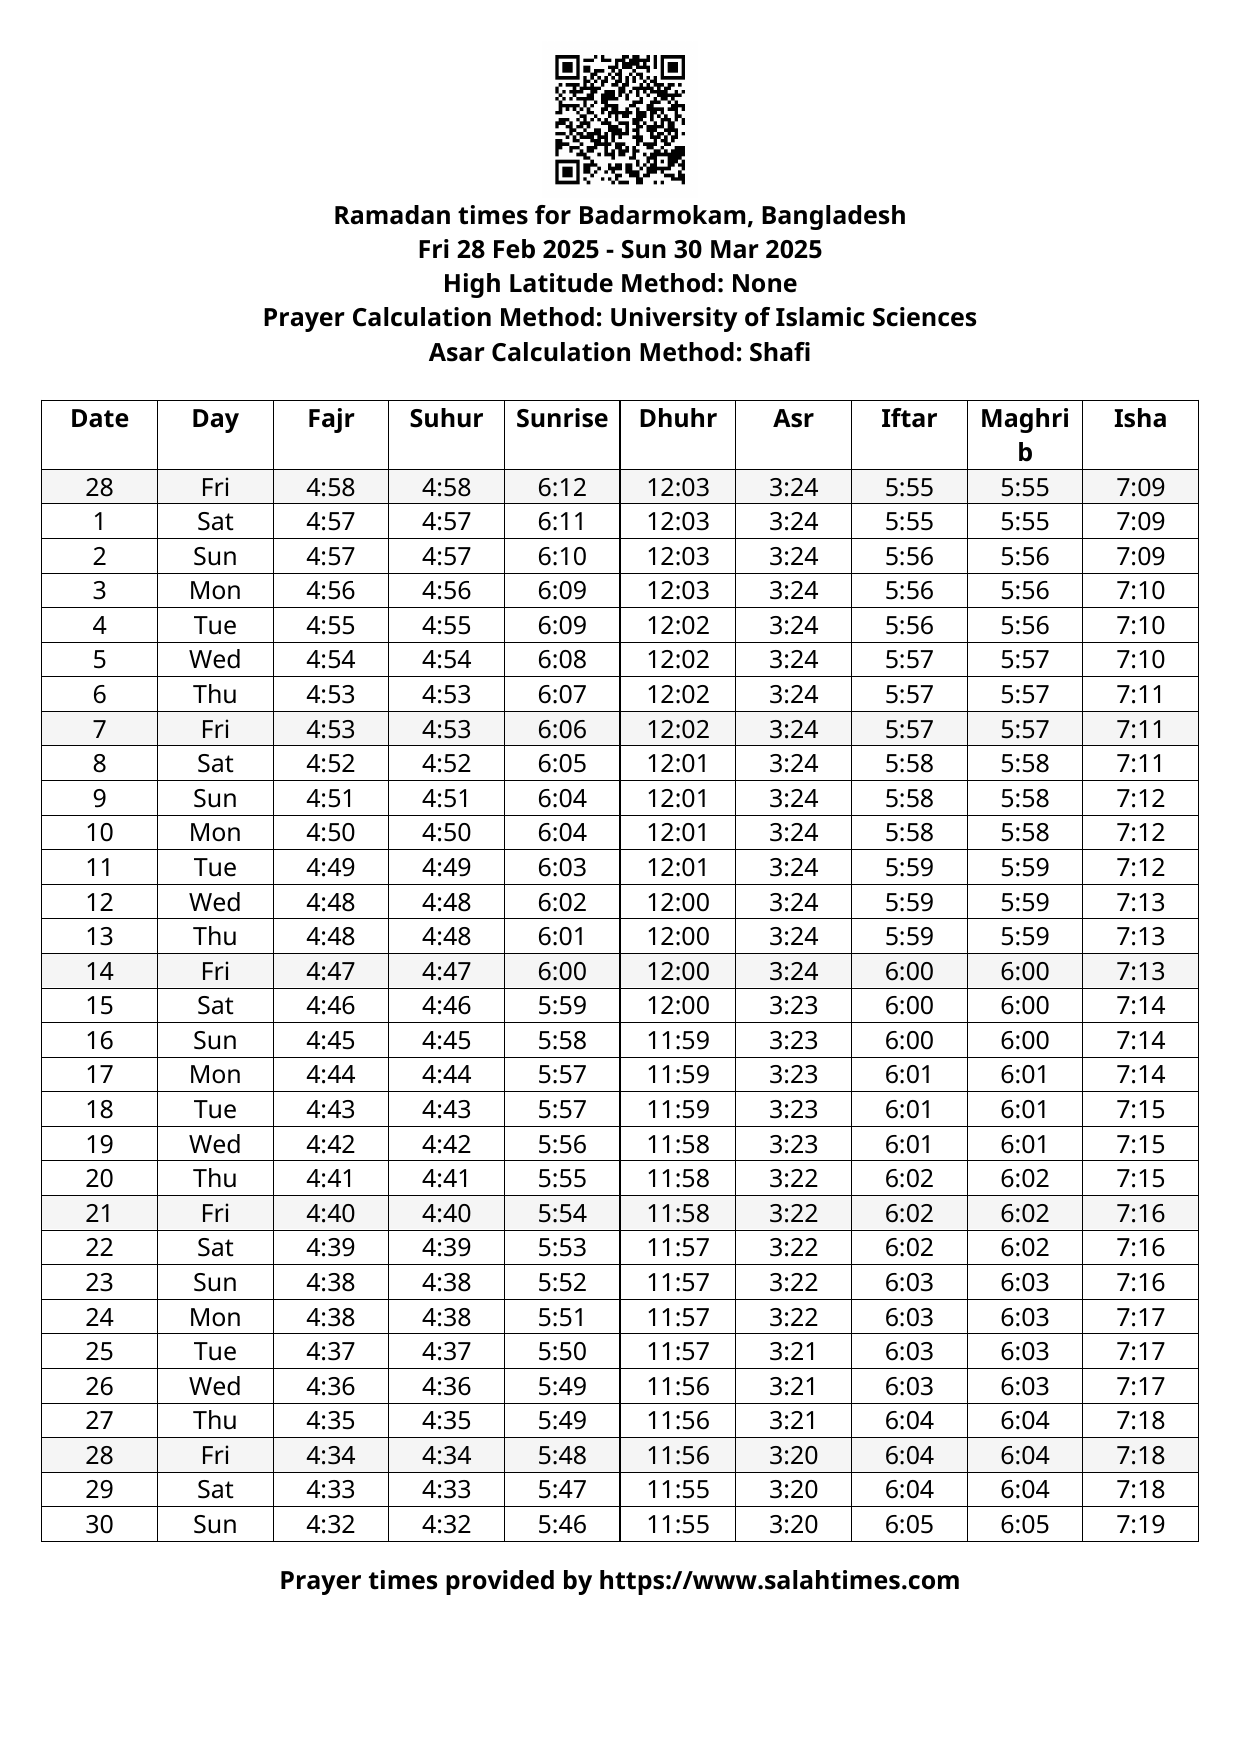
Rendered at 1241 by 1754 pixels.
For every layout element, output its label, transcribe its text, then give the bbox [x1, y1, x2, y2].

table_header Isha [1083, 401, 1198, 469]
table_cell 6:00 [852, 989, 967, 1022]
table_cell 29 [42, 1473, 157, 1506]
table_cell 11:57 [621, 1231, 735, 1264]
table_cell 6:11 [505, 504, 619, 538]
table_cell 4:38 [274, 1265, 388, 1299]
table_cell Thu [158, 677, 273, 711]
table_cell Tue [158, 1334, 273, 1368]
table_cell 7:12 [1083, 781, 1198, 814]
table_cell 6:03 [852, 1300, 967, 1333]
table_cell 3:23 [736, 989, 851, 1022]
table_cell Tue [158, 850, 273, 884]
table_cell Mon [158, 1058, 273, 1091]
table_cell 4:35 [389, 1404, 504, 1437]
table_cell 4:54 [389, 643, 504, 676]
table_cell 12:00 [621, 954, 735, 987]
table_header Date [42, 401, 157, 469]
table_cell 3:23 [736, 1023, 851, 1057]
table_cell 3:24 [736, 470, 851, 503]
table_cell 3:23 [736, 1127, 851, 1160]
table_cell 3:23 [736, 1092, 851, 1126]
text Prayer times provided by https://www.salahtimes.com [42, 1563, 1198, 1597]
table_cell 6:01 [852, 1127, 967, 1160]
table_cell 4:49 [274, 850, 388, 884]
table_cell 4:49 [389, 850, 504, 884]
table_cell 4:54 [274, 643, 388, 676]
table_cell Sun [158, 781, 273, 814]
table_cell 7:17 [1083, 1334, 1198, 1368]
table_cell 5:46 [505, 1507, 619, 1541]
table_cell 4:35 [274, 1404, 388, 1437]
table_cell 12:02 [621, 712, 735, 745]
table_cell Thu [158, 1161, 273, 1195]
table_cell 16 [42, 1023, 157, 1057]
table_cell 11:55 [621, 1473, 735, 1506]
table_cell 5:54 [505, 1196, 619, 1229]
table_cell 4:57 [274, 539, 388, 572]
table_cell 5:50 [505, 1334, 619, 1368]
table_cell 12:02 [621, 608, 735, 642]
table_cell Sat [158, 989, 273, 1022]
table_cell 4:44 [274, 1058, 388, 1091]
table_cell 9 [42, 781, 157, 814]
table_cell 11 [42, 850, 157, 884]
table_cell 3:23 [736, 1058, 851, 1091]
table_cell 3:24 [736, 816, 851, 849]
table_cell Mon [158, 1300, 273, 1333]
table_cell 4:34 [274, 1438, 388, 1472]
table_cell 6:09 [505, 574, 619, 607]
table_cell 7:19 [1083, 1507, 1198, 1541]
table_cell 5:59 [852, 919, 967, 953]
table_cell 11:56 [621, 1404, 735, 1437]
table_cell 3:22 [736, 1161, 851, 1195]
table_cell 6:05 [968, 1507, 1082, 1541]
table_cell 12:02 [621, 677, 735, 711]
table_cell 12:03 [621, 574, 735, 607]
table_cell 4 [42, 608, 157, 642]
table_cell 7:11 [1083, 712, 1198, 745]
table_cell 11:58 [621, 1161, 735, 1195]
table_cell 3:24 [736, 608, 851, 642]
table_header Day [158, 401, 273, 469]
table_cell 4:50 [389, 816, 504, 849]
table_cell 6:04 [852, 1438, 967, 1472]
table_cell 5:56 [852, 608, 967, 642]
text High Latitude Method: None [42, 266, 1198, 300]
table_cell 5:55 [852, 470, 967, 503]
table_cell 7:15 [1083, 1161, 1198, 1195]
table_cell Thu [158, 919, 273, 953]
table_cell 25 [42, 1334, 157, 1368]
picture [542, 41, 699, 198]
table_cell 4:47 [389, 954, 504, 987]
table_cell 2 [42, 539, 157, 572]
table_cell 11:56 [621, 1369, 735, 1402]
table_cell 4:36 [389, 1369, 504, 1402]
table_cell 7:09 [1083, 504, 1198, 538]
table_cell 7:18 [1083, 1473, 1198, 1506]
table_cell 6:02 [852, 1196, 967, 1229]
table_cell 12:00 [621, 989, 735, 1022]
table_cell 4:33 [389, 1473, 504, 1506]
table_cell 3:24 [736, 539, 851, 572]
table_cell 14 [42, 954, 157, 987]
table_cell Tue [158, 608, 273, 642]
table_cell 7:16 [1083, 1196, 1198, 1229]
table_cell 4:51 [389, 781, 504, 814]
table_cell 4:48 [274, 885, 388, 918]
table_cell 4:58 [389, 470, 504, 503]
table_cell Fri [158, 1196, 273, 1229]
text Prayer Calculation Method: University of Islamic Sciences [42, 300, 1198, 334]
table_cell 5:49 [505, 1404, 619, 1437]
table_cell 3:21 [736, 1334, 851, 1368]
table_cell 5:57 [968, 643, 1082, 676]
table_cell 5:57 [968, 677, 1082, 711]
table_cell 4:45 [274, 1023, 388, 1057]
table_cell 4:32 [274, 1507, 388, 1541]
table_cell 7:18 [1083, 1404, 1198, 1437]
table_header Iftar [852, 401, 967, 469]
table_cell Fri [158, 712, 273, 745]
table_cell Wed [158, 643, 273, 676]
table_cell 6:03 [505, 850, 619, 884]
table_cell 4:36 [274, 1369, 388, 1402]
table_cell 12:03 [621, 504, 735, 538]
table_cell 5:58 [852, 816, 967, 849]
table_cell 6:08 [505, 643, 619, 676]
table_cell 6:00 [968, 954, 1082, 987]
table_cell 4:38 [389, 1265, 504, 1299]
table_cell 6:01 [968, 1058, 1082, 1091]
table_cell 6:03 [968, 1369, 1082, 1402]
table_cell 4:50 [274, 816, 388, 849]
table_cell 4:56 [274, 574, 388, 607]
table_cell 4:39 [274, 1231, 388, 1264]
text Ramadan times for Badarmokam, Bangladesh [42, 198, 1198, 232]
table_cell 5:58 [968, 816, 1082, 849]
table_cell 6:01 [852, 1058, 967, 1091]
table_cell 4:37 [274, 1334, 388, 1368]
table_cell 11:59 [621, 1023, 735, 1057]
table_cell 5:57 [505, 1058, 619, 1091]
table_cell 5:55 [968, 504, 1082, 538]
text Fri 28 Feb 2025 - Sun 30 Mar 2025 [42, 232, 1198, 266]
table_cell 12:00 [621, 885, 735, 918]
table_cell Wed [158, 885, 273, 918]
table_cell 3:20 [736, 1507, 851, 1541]
table_cell 3:22 [736, 1196, 851, 1229]
table_cell 7:17 [1083, 1300, 1198, 1333]
table_cell 3:22 [736, 1300, 851, 1333]
table_cell 5:57 [505, 1092, 619, 1126]
text Asar Calculation Method: Shafi [42, 334, 1198, 368]
table_cell 6:01 [968, 1092, 1082, 1126]
table_cell 5:56 [968, 539, 1082, 572]
table_cell 6:00 [852, 1023, 967, 1057]
table_cell 22 [42, 1231, 157, 1264]
table_cell 6:10 [505, 539, 619, 572]
table_cell 4:48 [389, 919, 504, 953]
table_cell 6:07 [505, 677, 619, 711]
table_cell 11:57 [621, 1265, 735, 1299]
table_cell 5:58 [968, 746, 1082, 780]
table_cell 7:10 [1083, 608, 1198, 642]
table_cell 6:02 [852, 1161, 967, 1195]
table_cell 4:44 [389, 1058, 504, 1091]
table_cell 7:10 [1083, 643, 1198, 676]
table_cell 3:24 [736, 574, 851, 607]
table_cell 6:00 [968, 989, 1082, 1022]
table_cell 7:15 [1083, 1127, 1198, 1160]
table_cell 4:56 [389, 574, 504, 607]
table_cell 6 [42, 677, 157, 711]
table_cell 6:09 [505, 608, 619, 642]
table_cell 6:02 [968, 1161, 1082, 1195]
table_cell 5:57 [852, 643, 967, 676]
table_cell Thu [158, 1404, 273, 1437]
table_cell Sun [158, 539, 273, 572]
table_cell 26 [42, 1369, 157, 1402]
table_cell 7:13 [1083, 885, 1198, 918]
table_cell 8 [42, 746, 157, 780]
table_cell 7:14 [1083, 1023, 1198, 1057]
table_cell 5:51 [505, 1300, 619, 1333]
table_cell 11:56 [621, 1438, 735, 1472]
table_cell 18 [42, 1092, 157, 1126]
table_cell Mon [158, 574, 273, 607]
table_cell 4:58 [274, 470, 388, 503]
table_cell Wed [158, 1127, 273, 1160]
table_cell 11:59 [621, 1092, 735, 1126]
table_cell 28 [42, 1438, 157, 1472]
table_cell 6:05 [852, 1507, 967, 1541]
table_cell 6:04 [852, 1473, 967, 1506]
table_cell 4:57 [389, 539, 504, 572]
table_cell 11:57 [621, 1300, 735, 1333]
table_cell 6:04 [968, 1473, 1082, 1506]
table_cell 12:03 [621, 539, 735, 572]
table_cell 6:02 [505, 885, 619, 918]
table_cell 11:58 [621, 1196, 735, 1229]
table_cell 4:40 [389, 1196, 504, 1229]
table_cell 5:59 [852, 850, 967, 884]
table_cell 3:22 [736, 1265, 851, 1299]
table_cell 7:09 [1083, 470, 1198, 503]
table_cell 4:42 [274, 1127, 388, 1160]
table_header Dhuhr [621, 401, 735, 469]
table_cell 23 [42, 1265, 157, 1299]
table_cell 3:21 [736, 1369, 851, 1402]
table_cell 4:55 [389, 608, 504, 642]
table_cell 28 [42, 470, 157, 503]
table_cell 3:24 [736, 885, 851, 918]
table_cell 12:01 [621, 781, 735, 814]
table_cell 7:18 [1083, 1438, 1198, 1472]
table_cell 3:24 [736, 504, 851, 538]
table_cell Sun [158, 1265, 273, 1299]
table_cell 5:59 [852, 885, 967, 918]
table_cell 5:53 [505, 1231, 619, 1264]
table_cell 6:03 [968, 1265, 1082, 1299]
table_cell 5:49 [505, 1369, 619, 1402]
table_cell 7:13 [1083, 954, 1198, 987]
table_cell 13 [42, 919, 157, 953]
table_cell 3:24 [736, 919, 851, 953]
table_cell 5:52 [505, 1265, 619, 1299]
table_cell 4:39 [389, 1231, 504, 1264]
table_cell 6:01 [968, 1127, 1082, 1160]
table_cell 4:53 [389, 712, 504, 745]
table_cell 4:46 [274, 989, 388, 1022]
table_cell 6:03 [852, 1334, 967, 1368]
table_cell 6:02 [968, 1231, 1082, 1264]
table_cell 7:17 [1083, 1369, 1198, 1402]
table_cell 15 [42, 989, 157, 1022]
table_cell 17 [42, 1058, 157, 1091]
table_cell 6:03 [852, 1369, 967, 1402]
table_cell 5:57 [968, 712, 1082, 745]
table_cell 12:00 [621, 919, 735, 953]
table_cell 10 [42, 816, 157, 849]
table_cell 6:06 [505, 712, 619, 745]
table_cell 4:53 [274, 677, 388, 711]
table_cell 5:57 [852, 677, 967, 711]
table_cell 4:32 [389, 1507, 504, 1541]
table_cell Sun [158, 1507, 273, 1541]
table_cell 12:01 [621, 850, 735, 884]
table_cell 4:53 [389, 677, 504, 711]
table_cell 6:04 [852, 1404, 967, 1437]
table_cell 5:58 [505, 1023, 619, 1057]
table_cell 5:48 [505, 1438, 619, 1472]
table_cell 4:52 [389, 746, 504, 780]
table_cell 27 [42, 1404, 157, 1437]
table_cell 4:57 [389, 504, 504, 538]
table_cell 7:11 [1083, 746, 1198, 780]
table_cell Fri [158, 470, 273, 503]
table_cell 4:55 [274, 608, 388, 642]
table_header Fajr [274, 401, 388, 469]
table_cell 11:55 [621, 1507, 735, 1541]
table_cell 24 [42, 1300, 157, 1333]
table_cell 6:04 [968, 1404, 1082, 1437]
table_cell 4:43 [274, 1092, 388, 1126]
table_cell 4:34 [389, 1438, 504, 1472]
table_cell 12 [42, 885, 157, 918]
table_cell 4:37 [389, 1334, 504, 1368]
table_cell 6:00 [968, 1023, 1082, 1057]
table_cell 12:01 [621, 746, 735, 780]
table_cell 6:01 [505, 919, 619, 953]
table_cell 5:56 [852, 574, 967, 607]
table_header Asr [736, 401, 851, 469]
table_cell Fri [158, 1438, 273, 1472]
table_cell 4:40 [274, 1196, 388, 1229]
table_cell 3:20 [736, 1473, 851, 1506]
table_header Maghrib [968, 401, 1082, 469]
table_cell Fri [158, 954, 273, 987]
table_cell 11:57 [621, 1334, 735, 1368]
table_cell 3:21 [736, 1404, 851, 1437]
table_cell 4:48 [274, 919, 388, 953]
table_cell 5:57 [852, 712, 967, 745]
table_cell 5:58 [852, 746, 967, 780]
table_cell 7:11 [1083, 677, 1198, 711]
table_cell 7:15 [1083, 1092, 1198, 1126]
table_cell 21 [42, 1196, 157, 1229]
table_cell 6:04 [505, 781, 619, 814]
table_cell 12:01 [621, 816, 735, 849]
table_cell 5:58 [968, 781, 1082, 814]
table_cell Sat [158, 1231, 273, 1264]
table_cell 4:46 [389, 989, 504, 1022]
table_cell 7:10 [1083, 574, 1198, 607]
table_cell 19 [42, 1127, 157, 1160]
table_cell 11:59 [621, 1058, 735, 1091]
table_cell 4:43 [389, 1092, 504, 1126]
table_cell 5:55 [505, 1161, 619, 1195]
table_cell 6:05 [505, 746, 619, 780]
table_cell Wed [158, 1369, 273, 1402]
table_cell 4:41 [389, 1161, 504, 1195]
table_cell 7:16 [1083, 1265, 1198, 1299]
table_cell Sat [158, 504, 273, 538]
table_cell Sun [158, 1023, 273, 1057]
table_cell 7:14 [1083, 1058, 1198, 1091]
table_cell 5:56 [968, 608, 1082, 642]
table_cell 6:02 [968, 1196, 1082, 1229]
table_cell 6:03 [852, 1265, 967, 1299]
table_cell 4:38 [274, 1300, 388, 1333]
table_cell 3:24 [736, 643, 851, 676]
table_cell Mon [158, 816, 273, 849]
table_cell 5:59 [968, 885, 1082, 918]
table_cell 7:14 [1083, 989, 1198, 1022]
table_cell 7:12 [1083, 816, 1198, 849]
table_cell 6:03 [968, 1334, 1082, 1368]
table_cell 7:12 [1083, 850, 1198, 884]
table_cell 4:52 [274, 746, 388, 780]
table_cell 4:48 [389, 885, 504, 918]
table_cell 3:22 [736, 1231, 851, 1264]
table_cell 5:55 [968, 470, 1082, 503]
table_cell 3:20 [736, 1438, 851, 1472]
table_cell 5 [42, 643, 157, 676]
table_cell 3:24 [736, 781, 851, 814]
table_cell 3:24 [736, 850, 851, 884]
table_header Sunrise [505, 401, 619, 469]
table_cell 3:24 [736, 954, 851, 987]
table_cell 4:51 [274, 781, 388, 814]
table_cell 4:45 [389, 1023, 504, 1057]
table_cell 5:55 [852, 504, 967, 538]
table_cell 4:57 [274, 504, 388, 538]
table_cell 6:00 [505, 954, 619, 987]
table_cell 6:04 [505, 816, 619, 849]
table_cell 7 [42, 712, 157, 745]
table_cell 30 [42, 1507, 157, 1541]
table_cell 4:41 [274, 1161, 388, 1195]
table_cell 4:42 [389, 1127, 504, 1160]
table_cell Sat [158, 746, 273, 780]
table_cell 7:16 [1083, 1231, 1198, 1264]
table_cell 6:12 [505, 470, 619, 503]
table_cell 5:59 [968, 919, 1082, 953]
table_header Suhur [389, 401, 504, 469]
table_cell 5:59 [968, 850, 1082, 884]
table_cell 6:04 [968, 1438, 1082, 1472]
table_cell 6:01 [852, 1092, 967, 1126]
table_cell 4:47 [274, 954, 388, 987]
table_cell Tue [158, 1092, 273, 1126]
table_cell 7:09 [1083, 539, 1198, 572]
table_cell 20 [42, 1161, 157, 1195]
table_cell 6:02 [852, 1231, 967, 1264]
table_cell 5:56 [852, 539, 967, 572]
table_cell 12:03 [621, 470, 735, 503]
table_cell 4:33 [274, 1473, 388, 1506]
table_cell 3:24 [736, 746, 851, 780]
table_cell 4:38 [389, 1300, 504, 1333]
table_cell 3:24 [736, 712, 851, 745]
table_cell 5:47 [505, 1473, 619, 1506]
table_cell 1 [42, 504, 157, 538]
table_cell 12:02 [621, 643, 735, 676]
table_cell 5:59 [505, 989, 619, 1022]
table_cell 3 [42, 574, 157, 607]
table_cell 5:56 [505, 1127, 619, 1160]
table_cell 4:53 [274, 712, 388, 745]
table_cell 5:58 [852, 781, 967, 814]
table_cell Sat [158, 1473, 273, 1506]
table_cell 6:03 [968, 1300, 1082, 1333]
table_cell 7:13 [1083, 919, 1198, 953]
table_cell 11:58 [621, 1127, 735, 1160]
table_cell 3:24 [736, 677, 851, 711]
table_cell 6:00 [852, 954, 967, 987]
table_cell 5:56 [968, 574, 1082, 607]
